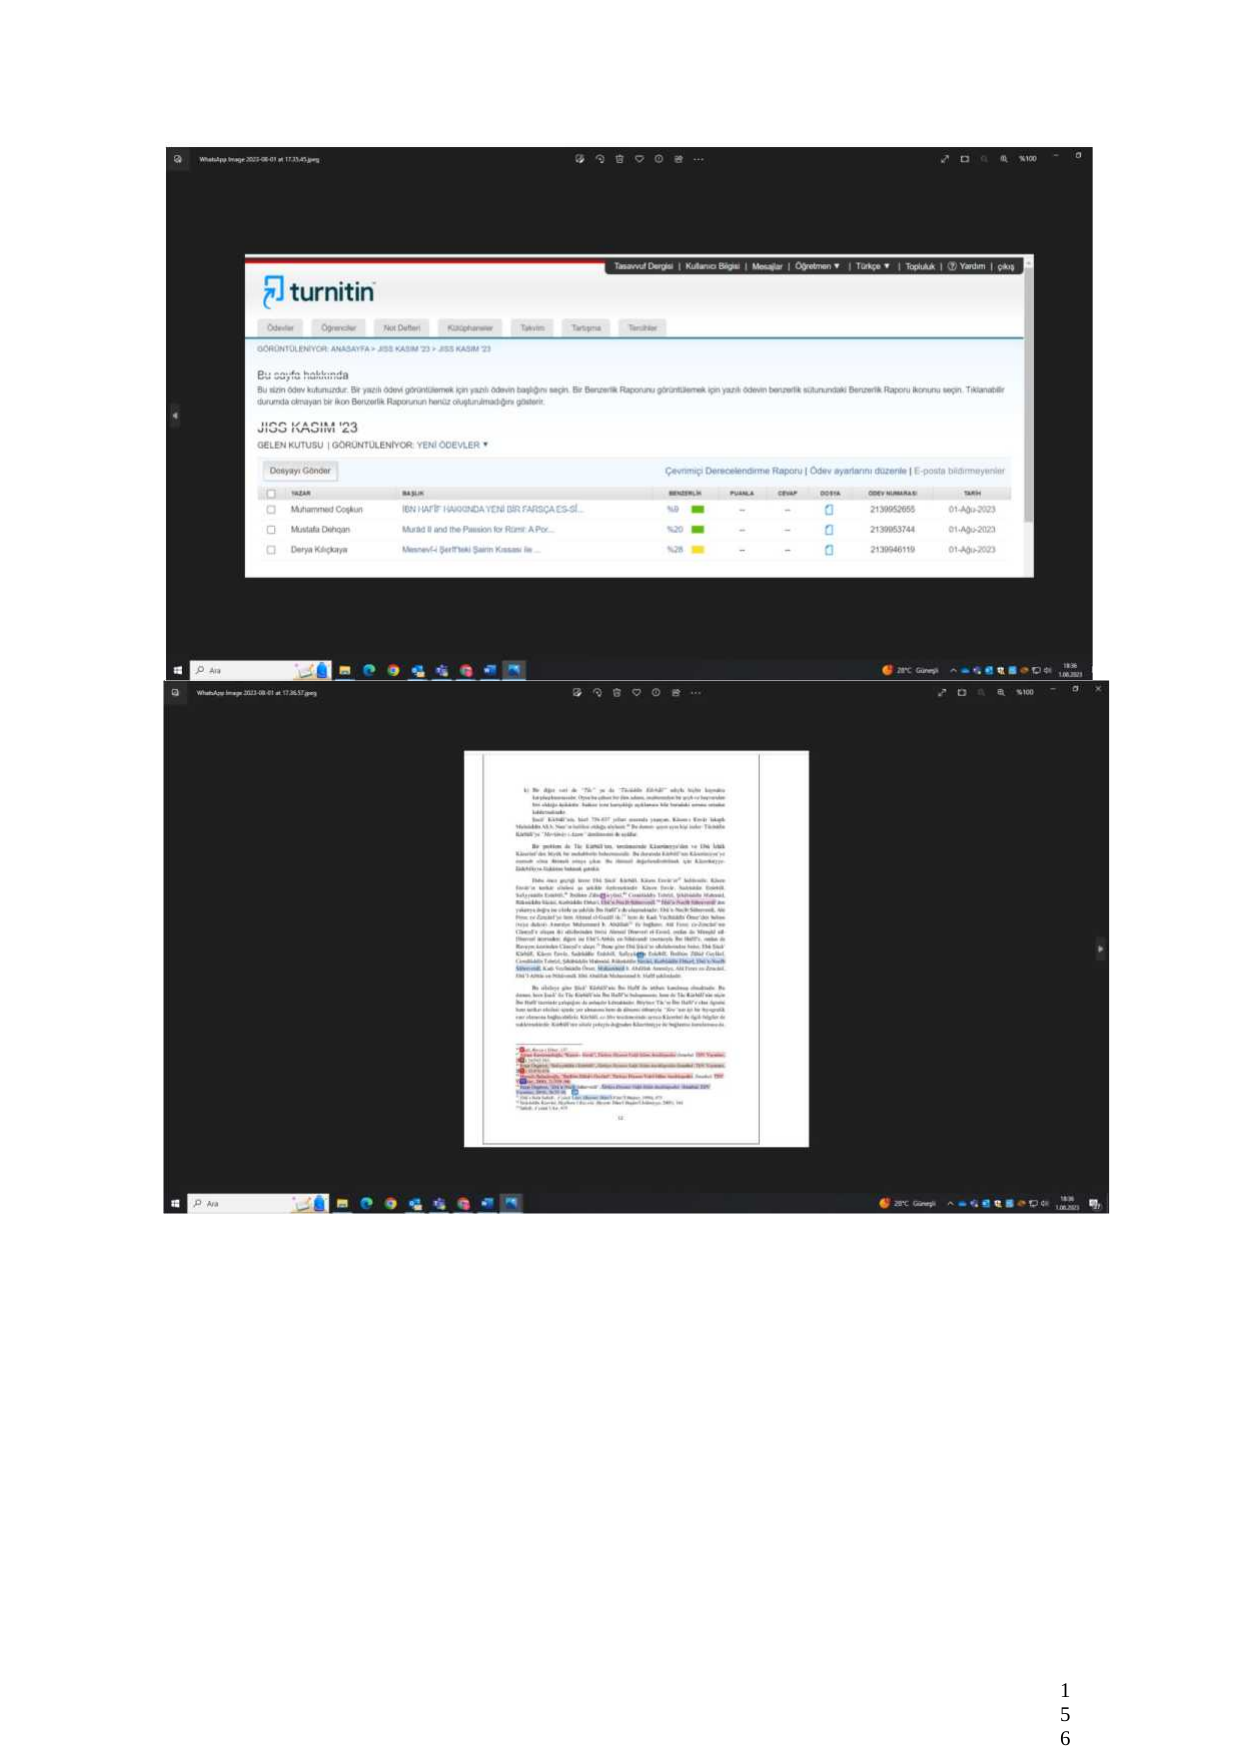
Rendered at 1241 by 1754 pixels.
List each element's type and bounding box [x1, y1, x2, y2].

picture [163, 133, 1110, 1214]
